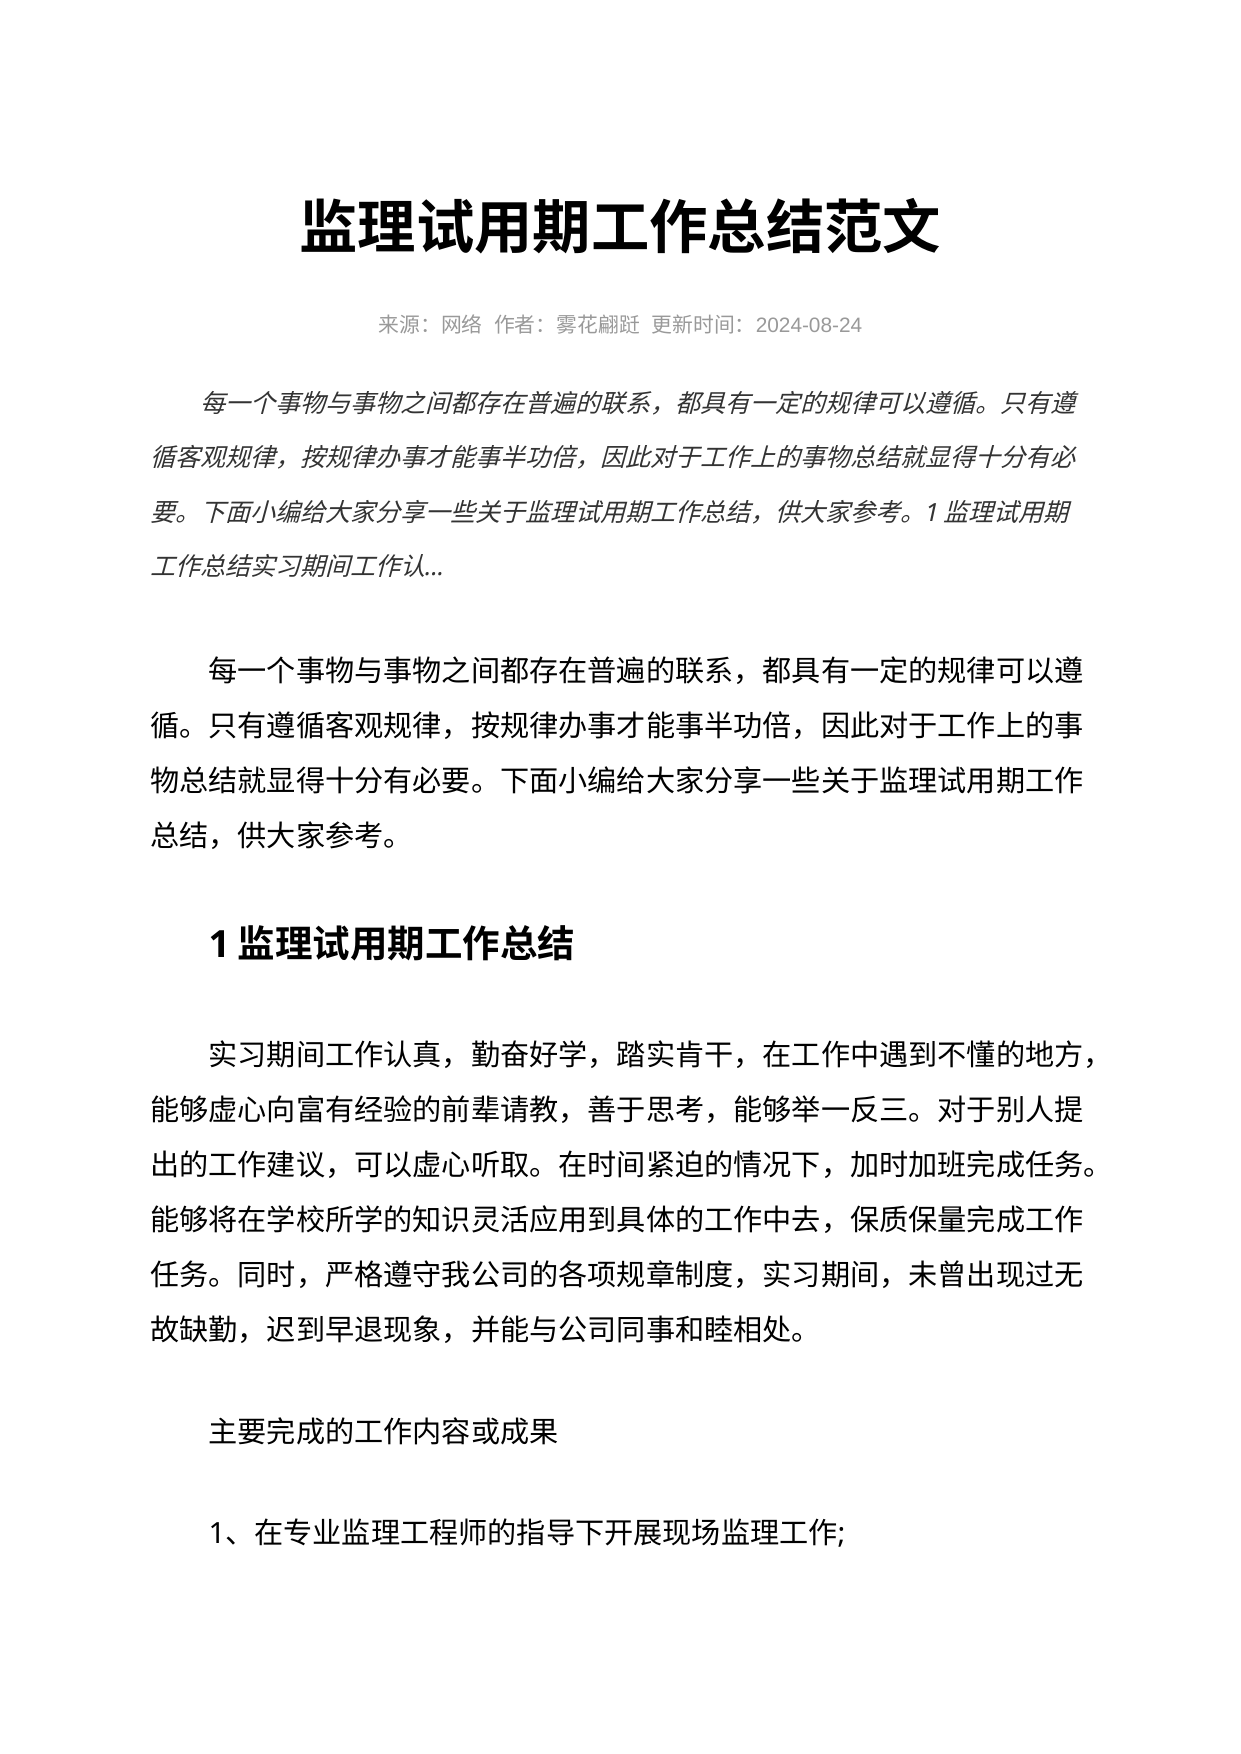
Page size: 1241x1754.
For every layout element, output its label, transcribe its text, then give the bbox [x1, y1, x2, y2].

text 1、在专业监理工程师的指导下开展现场监理工作; [150, 1510, 1090, 1552]
text 来源：网络 作者：雾花翩跹 更新时间：2024-08-24 [150, 313, 1090, 337]
text 每一个事物与事物之间都存在普遍的联系，都具有一定的规律可以遵循。只有遵循客观规律，按规律办事才能事半功倍，因此对于工作上的事物总结就显得十分有必要。下面小编给大家分享一些关于监理试用期工作总结，供大家参考。 [150, 648, 1090, 855]
text 实习期间工作认真，勤奋好学，踏实肯干，在工作中遇到不懂的地方，能够虚心向富有经验的前辈请教，善于思考，能够举一反三。对于别人提出的工作建议，可以虚心听取。在时间紧迫的情况下，加时加班完成任务。能够将在学校所学的知识灵活应用到具体的工作中去，保质保量完成工作任务。同时，严格遵守我公司的各项规章制度，实习期间，未曾出现过无故缺勤，迟到早退现象，并能与公司同事和睦相处。 [150, 1032, 1090, 1349]
text 1监理试用期工作总结 [150, 914, 1090, 969]
text 主要完成的工作内容或成果 [150, 1408, 1090, 1450]
subtitle 监理试用期工作总结范文 [150, 181, 1090, 266]
text 每一个事物与事物之间都存在普遍的联系，都具有一定的规律可以遵循。只有遵循客观规律，按规律办事才能事半功倍，因此对于工作上的事物总结就显得十分有必要。下面小编给大家分享一些关于监理试用期工作总结，供大家参考。1监理试用期工作总结实习期间工作认... [150, 383, 1090, 583]
